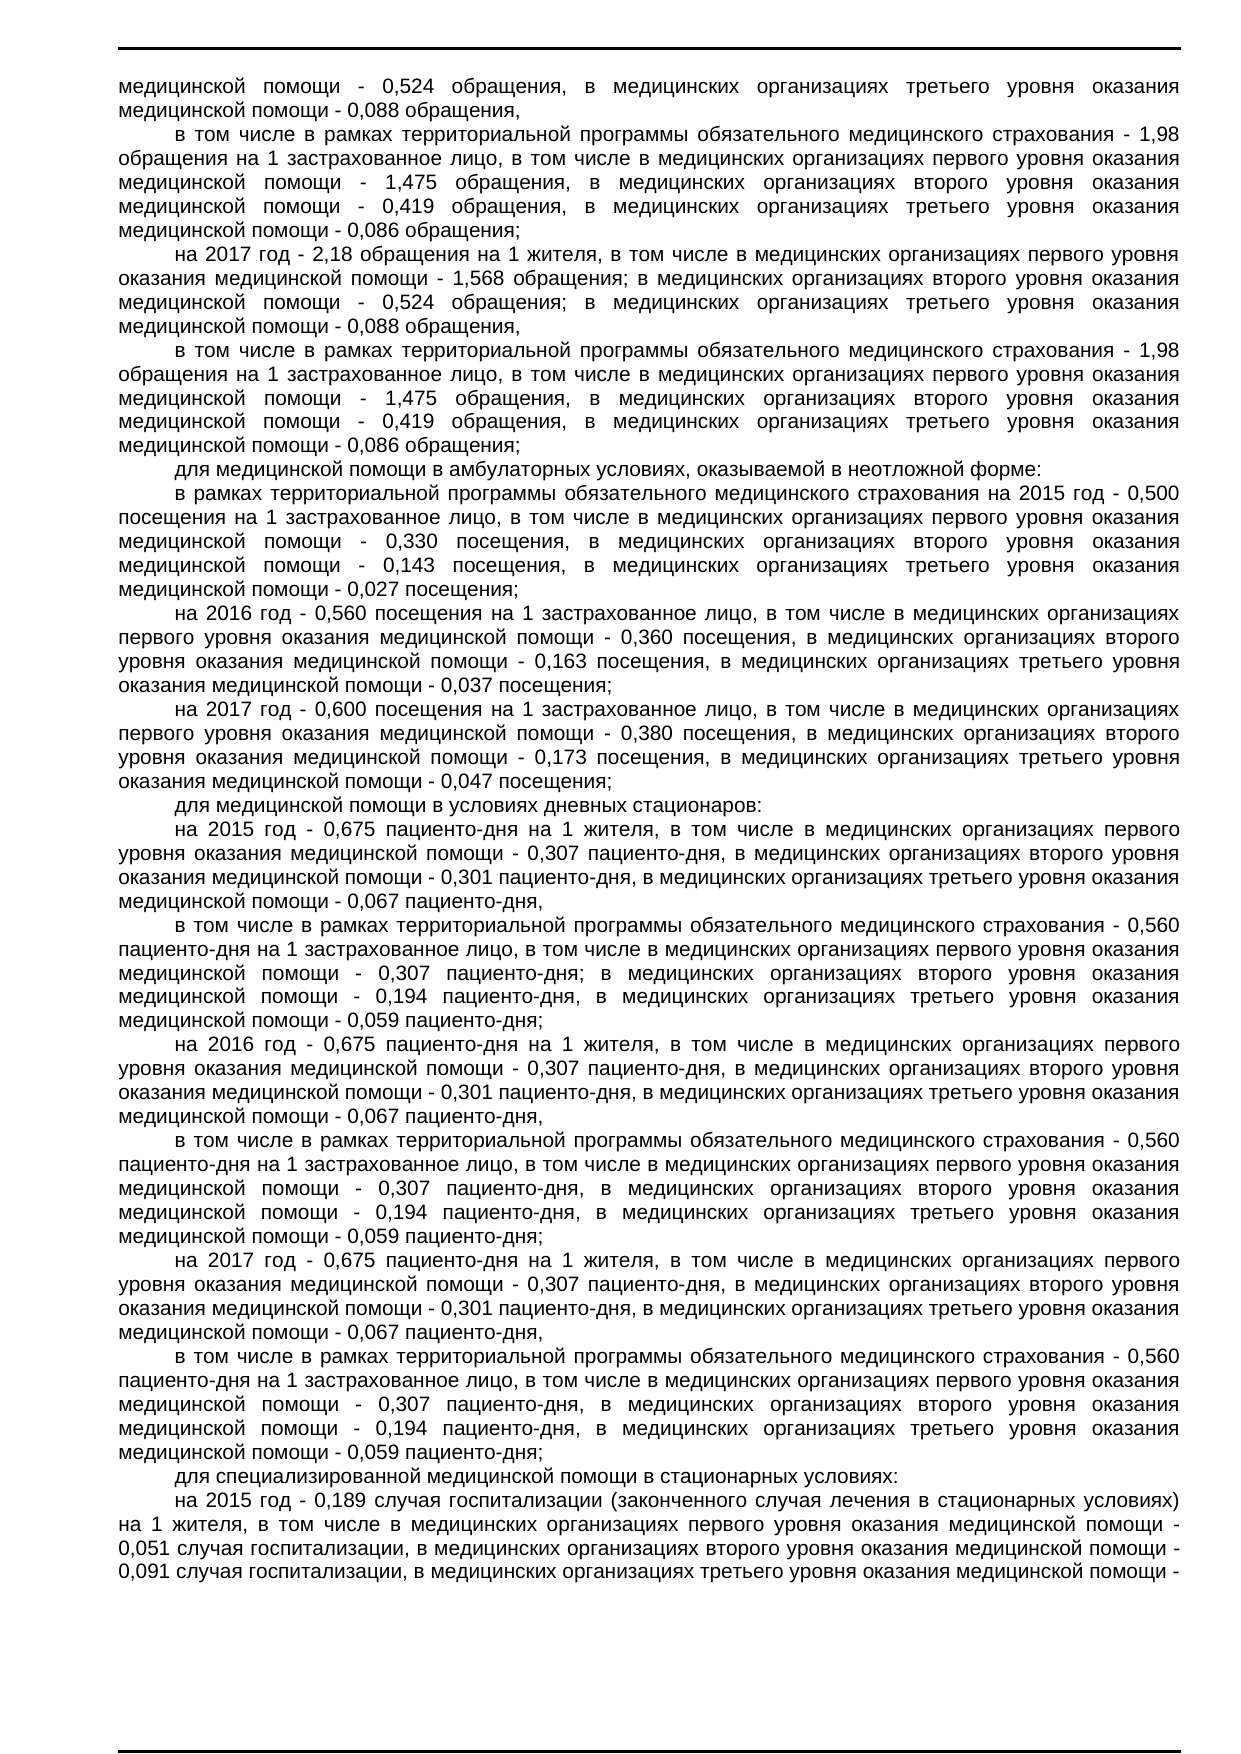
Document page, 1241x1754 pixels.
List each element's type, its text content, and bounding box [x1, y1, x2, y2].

text для специализированной медицинской помощи в стационарных условиях: [118, 1463, 1181, 1487]
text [118, 1487, 1181, 1583]
text в том числе в рамках территориальной программы обязательного медицинского страхования - 1,98 обращения на 1 застрахованное лицо, в том числе в медицинских организациях первого уровня оказания медицинской помощи - 1,475 обращения, в медицинских организациях второго уровня оказания медицинской помощи - 0,419 обращения, в медицинских организациях третьего уровня оказания медицинской помощи - 0,086 обращения; [118, 337, 1181, 457]
text в том числе в рамках территориальной программы обязательного медицинского страхования - 0,560 пациенто-дня на 1 застрахованное лицо, в том числе в медицинских организациях первого уровня оказания медицинской помощи - 0,307 пациенто-дня, в медицинских организациях второго уровня оказания медицинской помощи - 0,194 пациенто-дня, в медицинских организациях третьего уровня оказания медицинской помощи - 0,059 пациенто-дня; [118, 1344, 1181, 1463]
text в том числе в рамках территориальной программы обязательного медицинского страхования - 1,98 обращения на 1 застрахованное лицо, в том числе в медицинских организациях первого уровня оказания медицинской помощи - 1,475 обращения, в медицинских организациях второго уровня оказания медицинской помощи - 0,419 обращения, в медицинских организациях третьего уровня оказания медицинской помощи - 0,086 обращения; [118, 122, 1181, 242]
text на 2016 год - 0,560 посещения на 1 застрахованное лицо, в том числе в медицинских организациях первого уровня оказания медицинской помощи - 0,360 посещения, в медицинских организациях второго уровня оказания медицинской помощи - 0,163 посещения, в медицинских организациях третьего уровня оказания медицинской помощи - 0,037 посещения; [118, 601, 1181, 697]
text для медицинской помощи в условиях дневных стационаров: [118, 793, 1181, 817]
text на 2017 год - 0,675 пациенто-дня на 1 жителя, в том числе в медицинских организациях первого уровня оказания медицинской помощи - 0,307 пациенто-дня, в медицинских организациях второго уровня оказания медицинской помощи - 0,301 пациенто-дня, в медицинских организациях третьего уровня оказания медицинской помощи - 0,067 пациенто-дня, [118, 1248, 1181, 1344]
text в рамках территориальной программы обязательного медицинского страхования на 2015 год - 0,500 посещения на 1 застрахованное лицо, в том числе в медицинских организациях первого уровня оказания медицинской помощи - 0,330 посещения, в медицинских организациях второго уровня оказания медицинской помощи - 0,143 посещения, в медицинских организациях третьего уровня оказания медицинской помощи - 0,027 посещения; [118, 481, 1181, 601]
text на 2017 год - 0,600 посещения на 1 застрахованное лицо, в том числе в медицинских организациях первого уровня оказания медицинской помощи - 0,380 посещения, в медицинских организациях второго уровня оказания медицинской помощи - 0,173 посещения, в медицинских организациях третьего уровня оказания медицинской помощи - 0,047 посещения; [118, 697, 1181, 793]
text для медицинской помощи в амбулаторных условиях, оказываемой в неотложной форме: [118, 457, 1181, 481]
text в том числе в рамках территориальной программы обязательного медицинского страхования - 0,560 пациенто-дня на 1 застрахованное лицо, в том числе в медицинских организациях первого уровня оказания медицинской помощи - 0,307 пациенто-дня, в медицинских организациях второго уровня оказания медицинской помощи - 0,194 пациенто-дня, в медицинских организациях третьего уровня оказания медицинской помощи - 0,059 пациенто-дня; [118, 1128, 1181, 1248]
text на 2016 год - 0,675 пациенто-дня на 1 жителя, в том числе в медицинских организациях первого уровня оказания медицинской помощи - 0,307 пациенто-дня, в медицинских организациях второго уровня оказания медицинской помощи - 0,301 пациенто-дня, в медицинских организациях третьего уровня оказания медицинской помощи - 0,067 пациенто-дня, [118, 1032, 1181, 1128]
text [118, 74, 1181, 122]
text в том числе в рамках территориальной программы обязательного медицинского страхования - 0,560 пациенто-дня на 1 застрахованное лицо, в том числе в медицинских организациях первого уровня оказания медицинской помощи - 0,307 пациенто-дня; в медицинских организациях второго уровня оказания медицинской помощи - 0,194 пациенто-дня, в медицинских организациях третьего уровня оказания медицинской помощи - 0,059 пациенто-дня; [118, 912, 1181, 1032]
text на 2015 год - 0,675 пациенто-дня на 1 жителя, в том числе в медицинских организациях первого уровня оказания медицинской помощи - 0,307 пациенто-дня, в медицинских организациях второго уровня оказания медицинской помощи - 0,301 пациенто-дня, в медицинских организациях третьего уровня оказания медицинской помощи - 0,067 пациенто-дня, [118, 817, 1181, 912]
text на 2017 год - 2,18 обращения на 1 жителя, в том числе в медицинских организациях первого уровня оказания медицинской помощи - 1,568 обращения; в медицинских организациях второго уровня оказания медицинской помощи - 0,524 обращения; в медицинских организациях третьего уровня оказания медицинской помощи - 0,088 обращения, [118, 242, 1181, 337]
